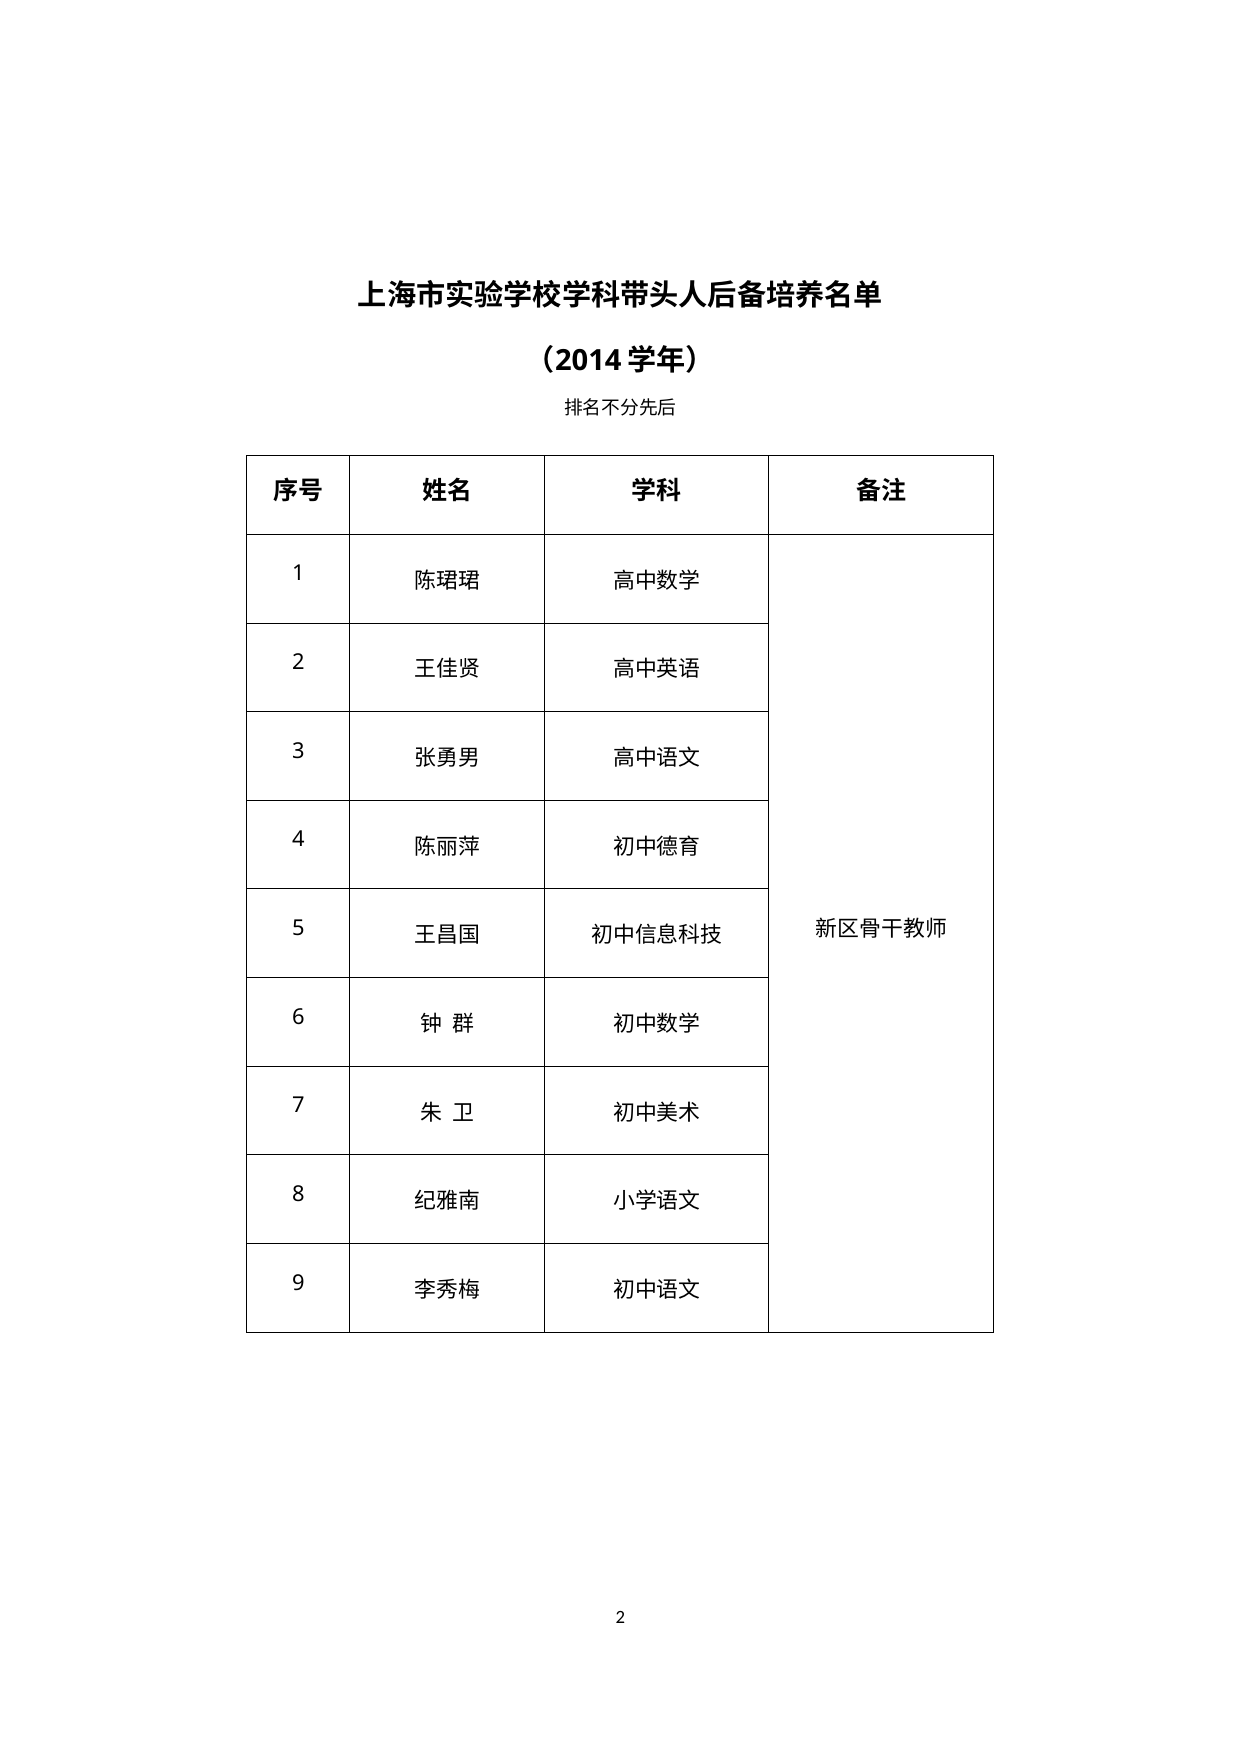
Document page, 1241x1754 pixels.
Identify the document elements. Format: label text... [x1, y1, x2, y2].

table_cell 李秀梅 [350, 1244, 544, 1332]
table_cell 初中美术 [545, 1067, 768, 1154]
table_cell 高中语文 [545, 712, 768, 800]
table_cell 6 [247, 978, 349, 1066]
table_cell 8 [247, 1155, 349, 1243]
table_cell 初中语文 [545, 1244, 768, 1332]
table_cell 王佳贤 [350, 624, 544, 711]
table_cell 陈丽萍 [350, 801, 544, 888]
table_cell 高中英语 [545, 624, 768, 711]
table_cell 新区骨干教师 [769, 535, 993, 1332]
table_header 序号 [247, 456, 349, 534]
text 上海市实验学校学科带头人后备培养名单 [187, 260, 1053, 325]
table_cell 2 [247, 624, 349, 711]
table_cell 4 [247, 801, 349, 888]
table_header 备注 [769, 456, 993, 534]
table_cell 1 [247, 535, 349, 622]
table_cell 张勇男 [350, 712, 544, 800]
table_cell 朱 卫 [350, 1067, 544, 1154]
table_cell 3 [247, 712, 349, 800]
table_cell 王昌国 [350, 889, 544, 977]
table_cell 初中德育 [545, 801, 768, 888]
table_cell 7 [247, 1067, 349, 1154]
table_cell 9 [247, 1244, 349, 1332]
table_cell 5 [247, 889, 349, 977]
table_cell 高中数学 [545, 535, 768, 622]
table_header 姓名 [350, 456, 544, 534]
table_cell 初中数学 [545, 978, 768, 1066]
table_cell 纪雅南 [350, 1155, 544, 1243]
table_header 学科 [545, 456, 768, 534]
text （2014学年） [187, 325, 1053, 390]
table_cell 小学语文 [545, 1155, 768, 1243]
table_cell 陈珺珺 [350, 535, 544, 622]
text 排名不分先后 [187, 390, 1053, 423]
table_cell 初中信息科技 [545, 889, 768, 977]
table_cell 钟 群 [350, 978, 544, 1066]
